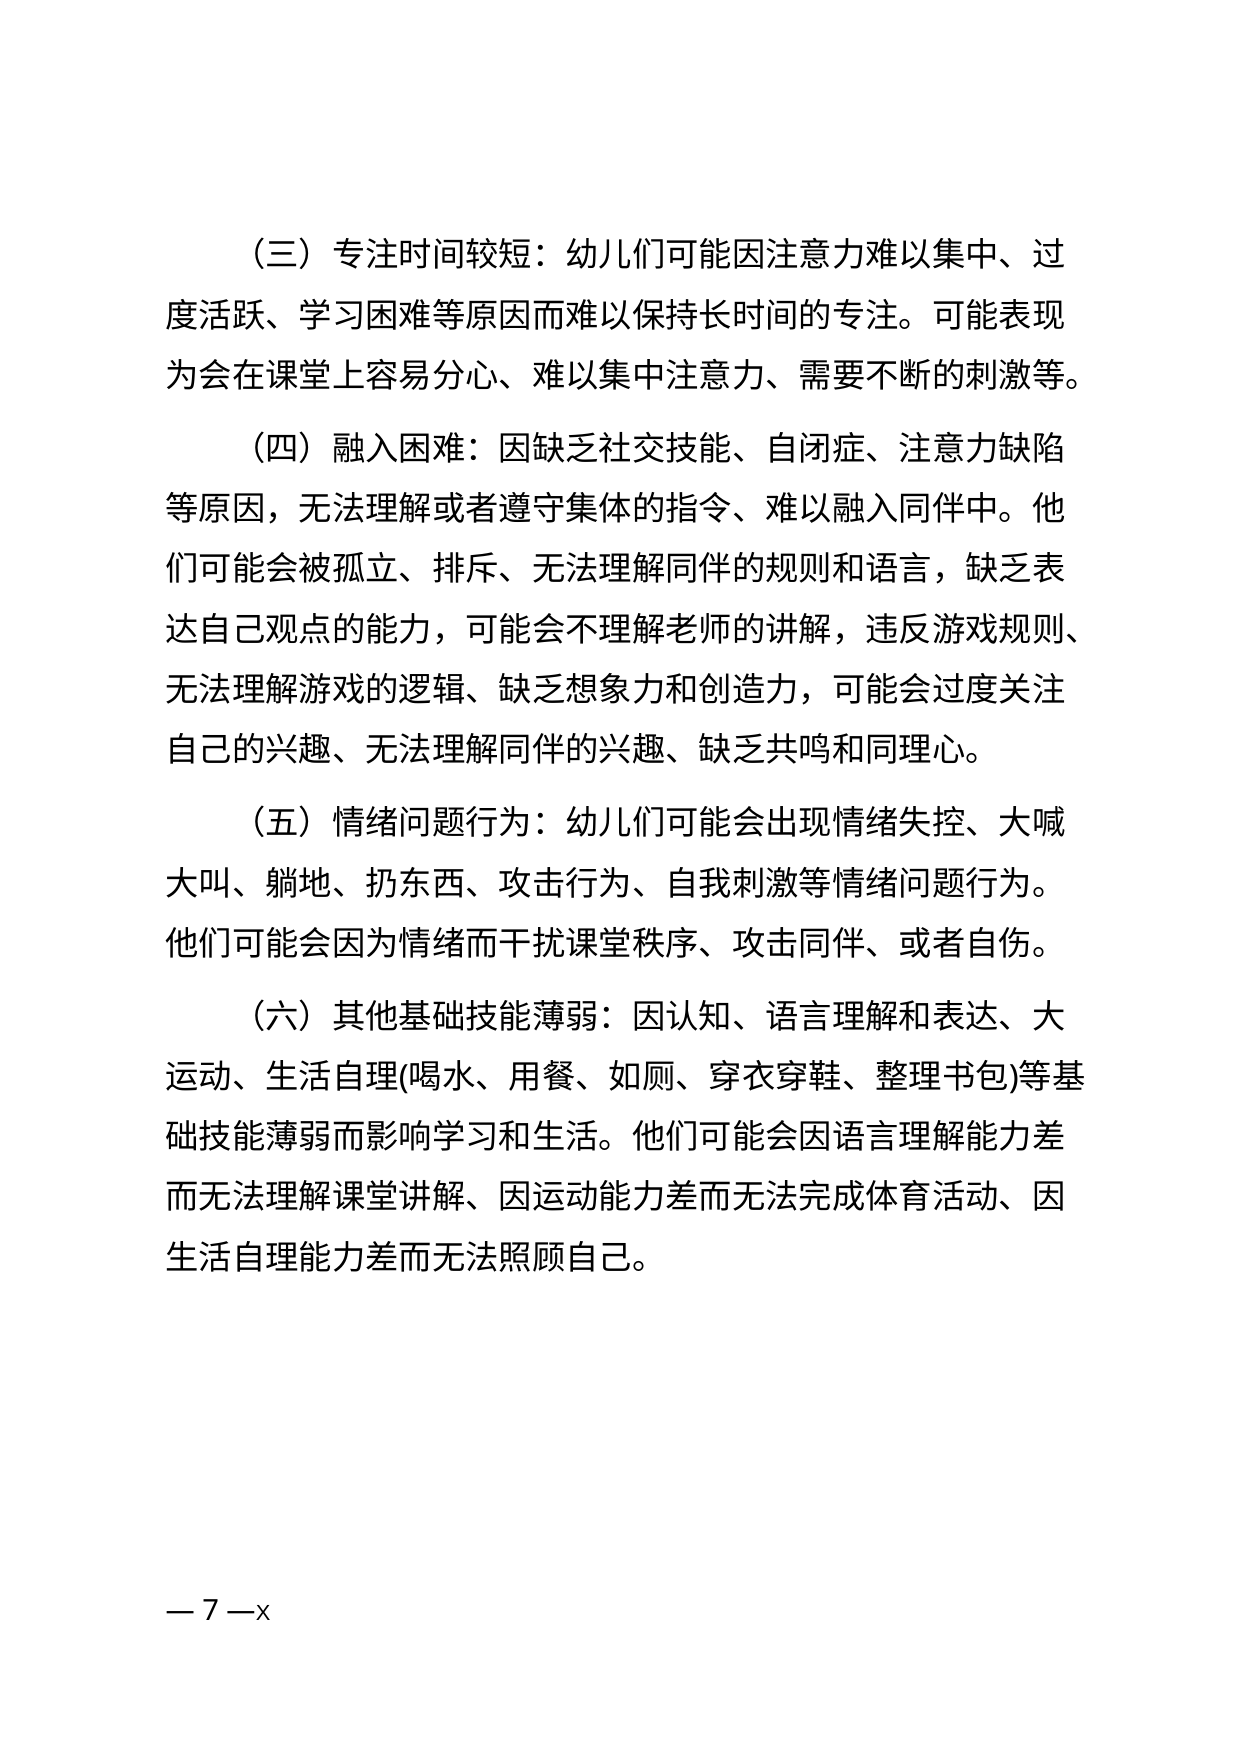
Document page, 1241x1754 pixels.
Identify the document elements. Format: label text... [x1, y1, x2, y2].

text （三）专注时间较短：幼儿们可能因注意力难以集中、过度活跃、学习困难等原因而难以保持长时间的专注。可能表现为会在课堂上容易分心、难以集中注意力、需要不断的刺激等。 [165, 218, 1087, 399]
text （六）其他基础技能薄弱：因认知、语言理解和表达、大运动、生活自理(喝水、用餐、如厕、穿衣穿鞋、整理书包)等基础技能薄弱而影响学习和生活。他们可能会因语言理解能力差而无法理解课堂讲解、因运动能力差而无法完成体育活动、因生活自理能力差而无法照顾自己。 [165, 980, 1087, 1281]
text （四）融入困难：因缺乏社交技能、自闭症、注意力缺陷等原因，无法理解或者遵守集体的指令、难以融入同伴中。他们可能会被孤立、排斥、无法理解同伴的规则和语言，缺乏表达自己观点的能力，可能会不理解老师的讲解，违反游戏规则、无法理解游戏的逻辑、缺乏想象力和创造力，可能会过度关注自己的兴趣、无法理解同伴的兴趣、缺乏共鸣和同理心。 [165, 412, 1087, 774]
text （五）情绪问题行为：幼儿们可能会出现情绪失控、大喊大叫、躺地、扔东西、攻击行为、自我刺激等情绪问题行为。他们可能会因为情绪而干扰课堂秩序、攻击同伴、或者自伤。 [165, 786, 1087, 967]
